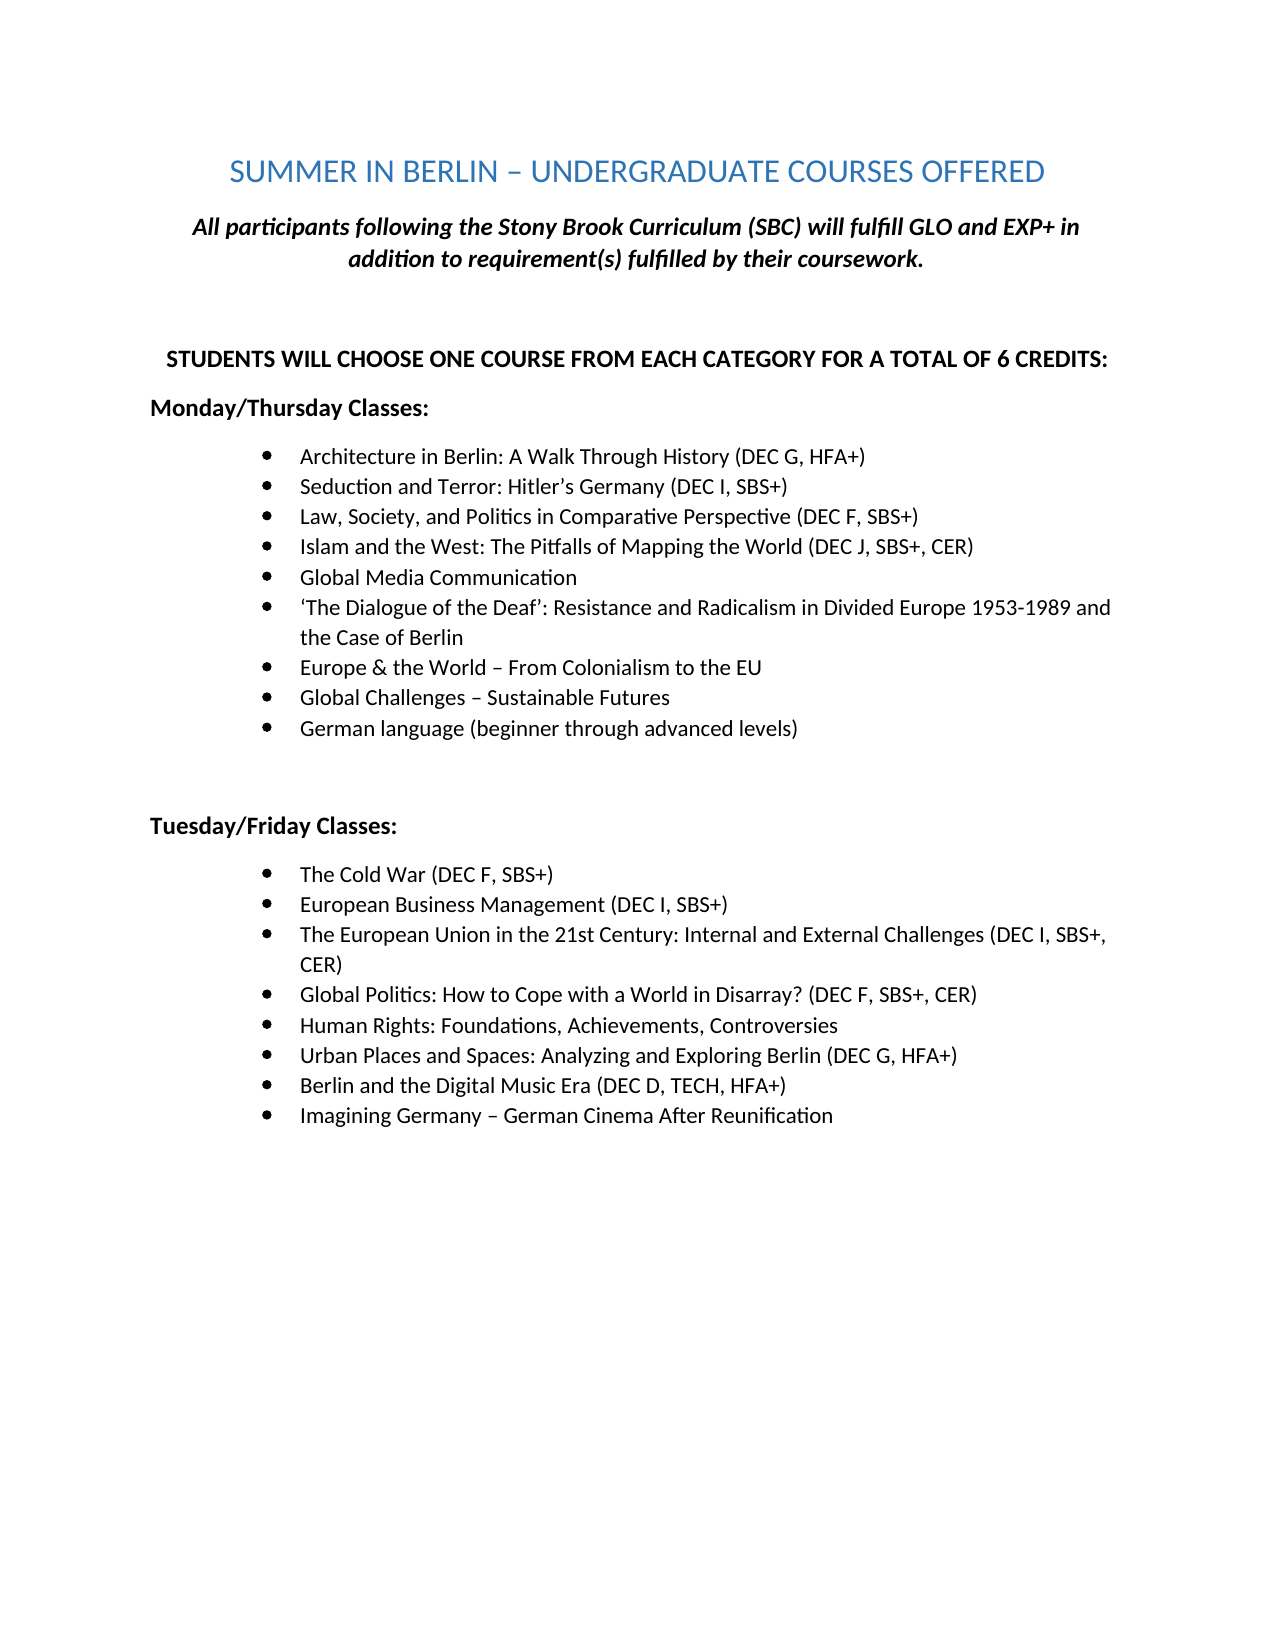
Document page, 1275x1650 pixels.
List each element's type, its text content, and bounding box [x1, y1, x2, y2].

list ‘The Dialogue of the Deaf’: Resistance and Radicalism in Divided Europe 1953-1989 and the Case of Berlin [262, 593, 1125, 651]
list Global Media Communication [262, 563, 1125, 591]
list Imagining Germany – German Cinema After Reunification [262, 1101, 1125, 1129]
list Urban Places and Spaces: Analyzing and Exploring Berlin (DEC G, HFA+) [262, 1041, 1125, 1069]
list Global Politics: How to Cope with a World in Disarray? (DEC F, SBS+, CER) [262, 981, 1125, 1009]
list The European Union in the 21st Century: Internal and External Challenges (DEC I, SBS+, CER) [262, 920, 1125, 978]
list Berlin and the Digital Music Era (DEC D, TECH, HFA+) [262, 1071, 1125, 1099]
text SUMMER IN BERLIN – UNDERGRADUATE COURSES OFFERED [150, 150, 1125, 191]
list Human Rights: Foundations, Achievements, Controversies [262, 1011, 1125, 1039]
text STUDENTS WILL CHOOSE ONE COURSE FROM EACH CATEGORY FOR A TOTAL OF 6 CREDITS: [150, 343, 1125, 373]
list German language (beginner through advanced levels) [262, 714, 1125, 742]
list Architecture in Berlin: A Walk Through History (DEC G, HFA+) [262, 442, 1125, 470]
text Monday/Thursday Classes: [150, 392, 1125, 423]
list Islam and the West: The Pitfalls of Mapping the World (DEC J, SBS+, CER) [262, 532, 1125, 561]
text All participants following the Stony Brook Curriculum (SBC) will fulfill GLO and EXP+ in addition to requirement(s) fulfilled by their coursework. [150, 211, 1125, 274]
list The Cold War (DEC F, SBS+) [262, 860, 1125, 888]
list Law, Society, and Politics in Comparative Perspective (DEC F, SBS+) [262, 502, 1125, 530]
list Seduction and Terror: Hitler’s Germany (DEC I, SBS+) [262, 472, 1125, 500]
list Europe & the World – From Colonialism to the EU [262, 653, 1125, 681]
list European Business Management (DEC I, SBS+) [262, 890, 1125, 918]
text Tuesday/Friday Classes: [150, 810, 1125, 841]
list Global Challenges – Sustainable Futures [262, 683, 1125, 712]
